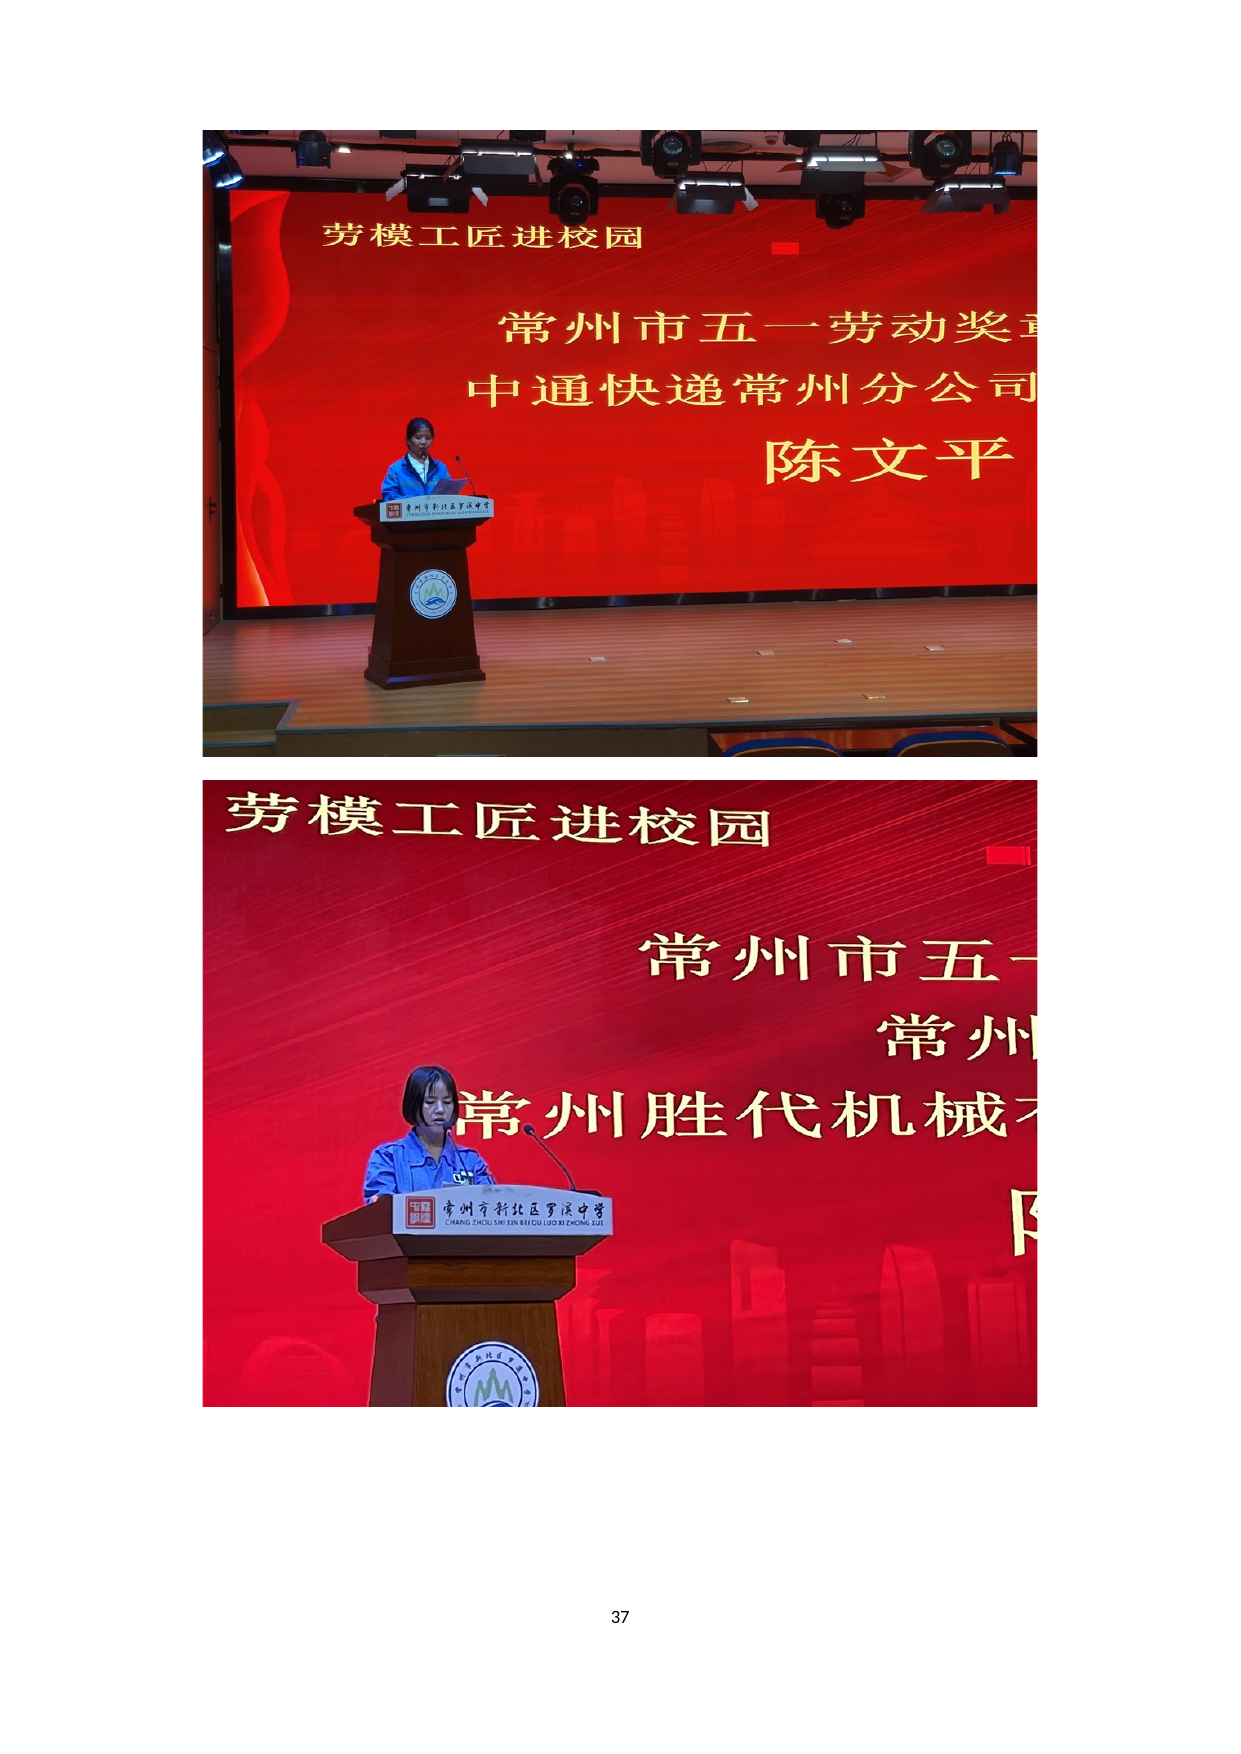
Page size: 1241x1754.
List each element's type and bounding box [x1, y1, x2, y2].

picture [202, 130, 1038, 757]
picture [202, 780, 1038, 1407]
